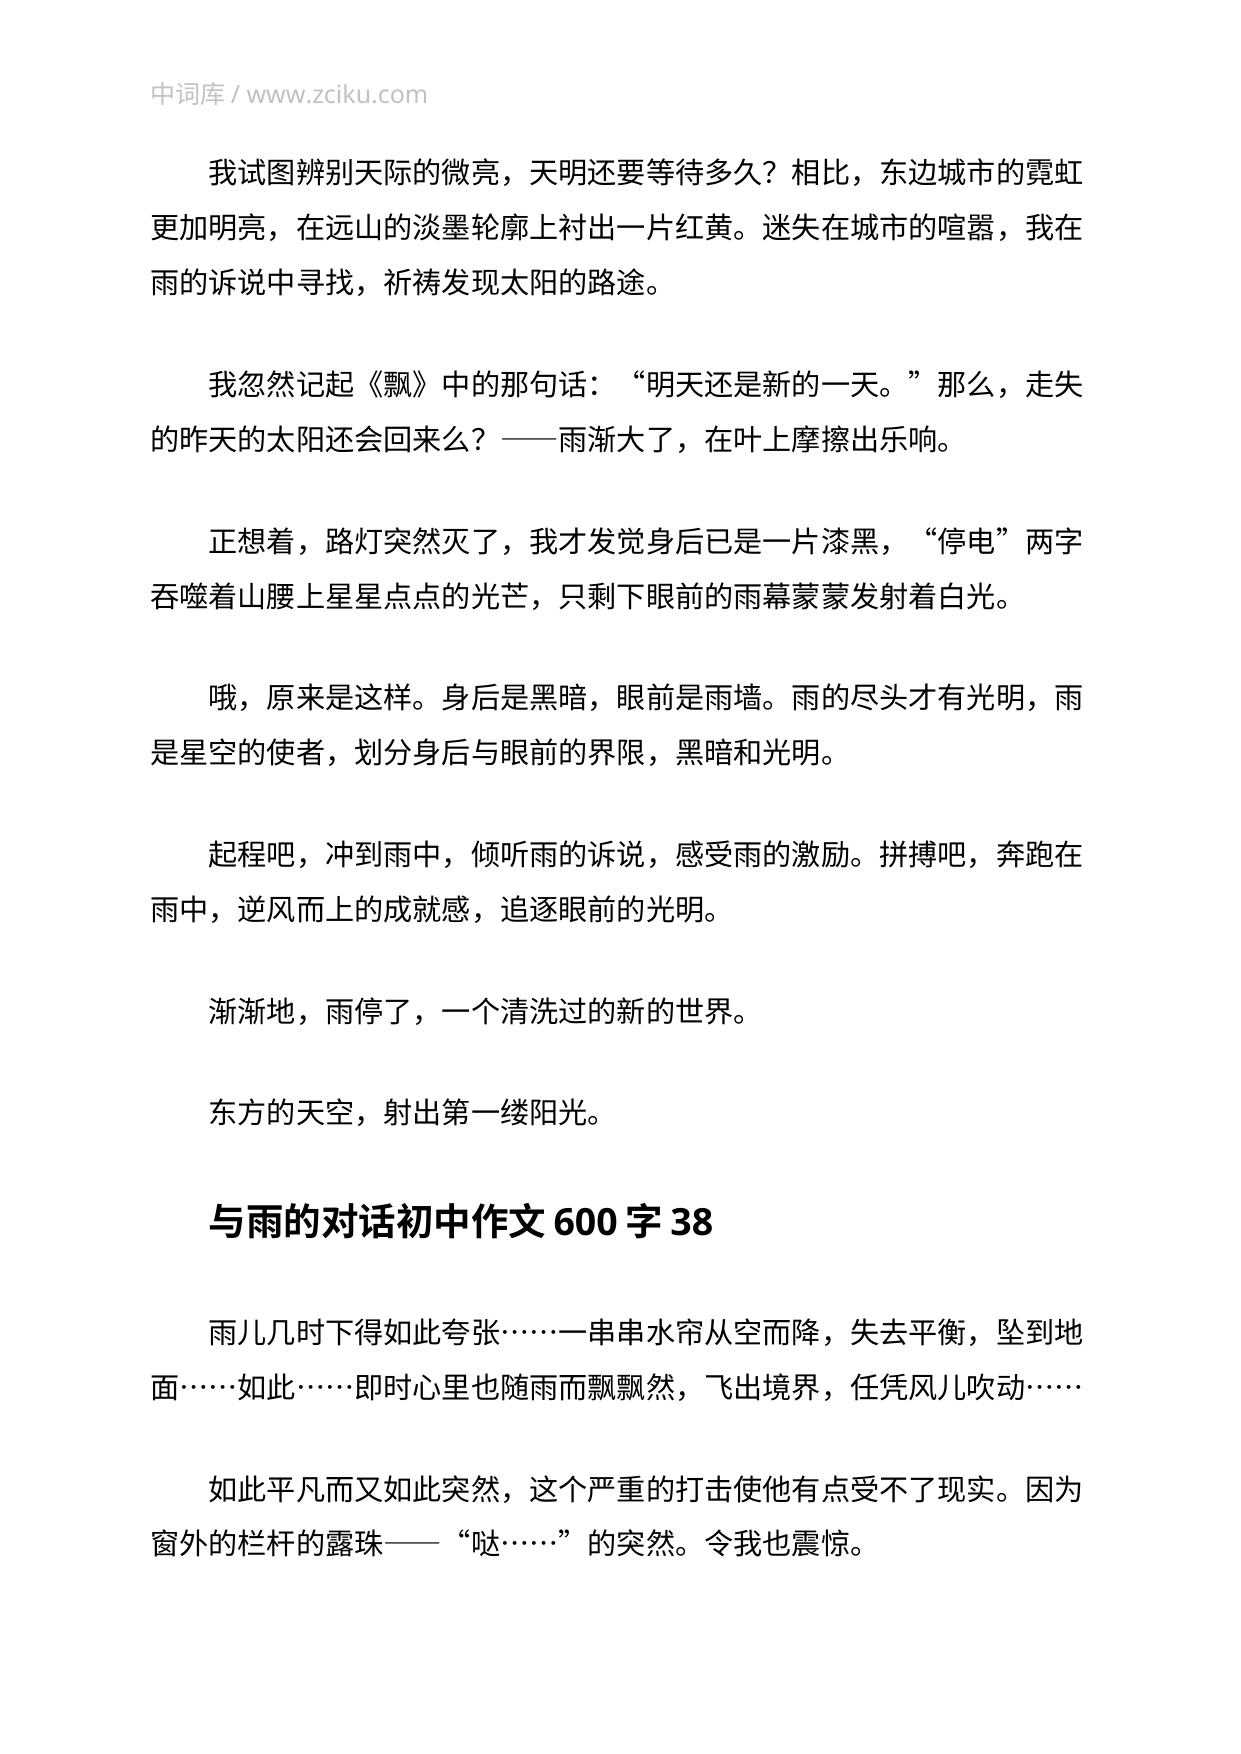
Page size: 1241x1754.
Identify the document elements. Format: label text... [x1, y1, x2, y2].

text 渐渐地，雨停了，一个清洗过的新的世界。 [150, 988, 1090, 1031]
text 起程吧，冲到雨中，倾听雨的诉说，感受雨的激励。拼搏吧，奔跑在雨中，逆风而上的成就感，追逐眼前的光明。 [150, 832, 1090, 929]
text 哦，原来是这样。身后是黑暗，眼前是雨墙。雨的尽头才有光明，雨是星空的使者，划分身后与眼前的界限，黑暗和光明。 [150, 675, 1090, 772]
text 雨儿几时下得如此夸张……一串串水帘从空而降，失去平衡，坠到地面……如此……即时心里也随雨而飘飘然，飞出境界，任凭风儿吹动…… [150, 1309, 1090, 1407]
text 东方的天空，射出第一缕阳光。 [150, 1090, 1090, 1132]
text 正想着，路灯突然灭了，我才发觉身后已是一片漆黑，“停电”两字吞噬着山腰上星星点点的光芒，只剩下眼前的雨幕蒙蒙发射着白光。 [150, 518, 1090, 615]
text 我忽然记起《飘》中的那句话：“明天还是新的一天。”那么，走失的昨天的太阳还会回来么？――雨渐大了，在叶上摩擦出乐响。 [150, 362, 1090, 459]
text 与雨的对话初中作文600字38 [150, 1192, 1090, 1246]
text 如此平凡而又如此突然，这个严重的打击使他有点受不了现实。因为窗外的栏杆的露珠——“哒……”的突然。令我也震惊。 [150, 1466, 1090, 1563]
text 我试图辨别天际的微亮，天明还要等待多久？相比，东边城市的霓虹更加明亮，在远山的淡墨轮廓上衬出一片红黄。迷失在城市的喧嚣，我在雨的诉说中寻找，祈祷发现太阳的路途。 [150, 150, 1090, 302]
